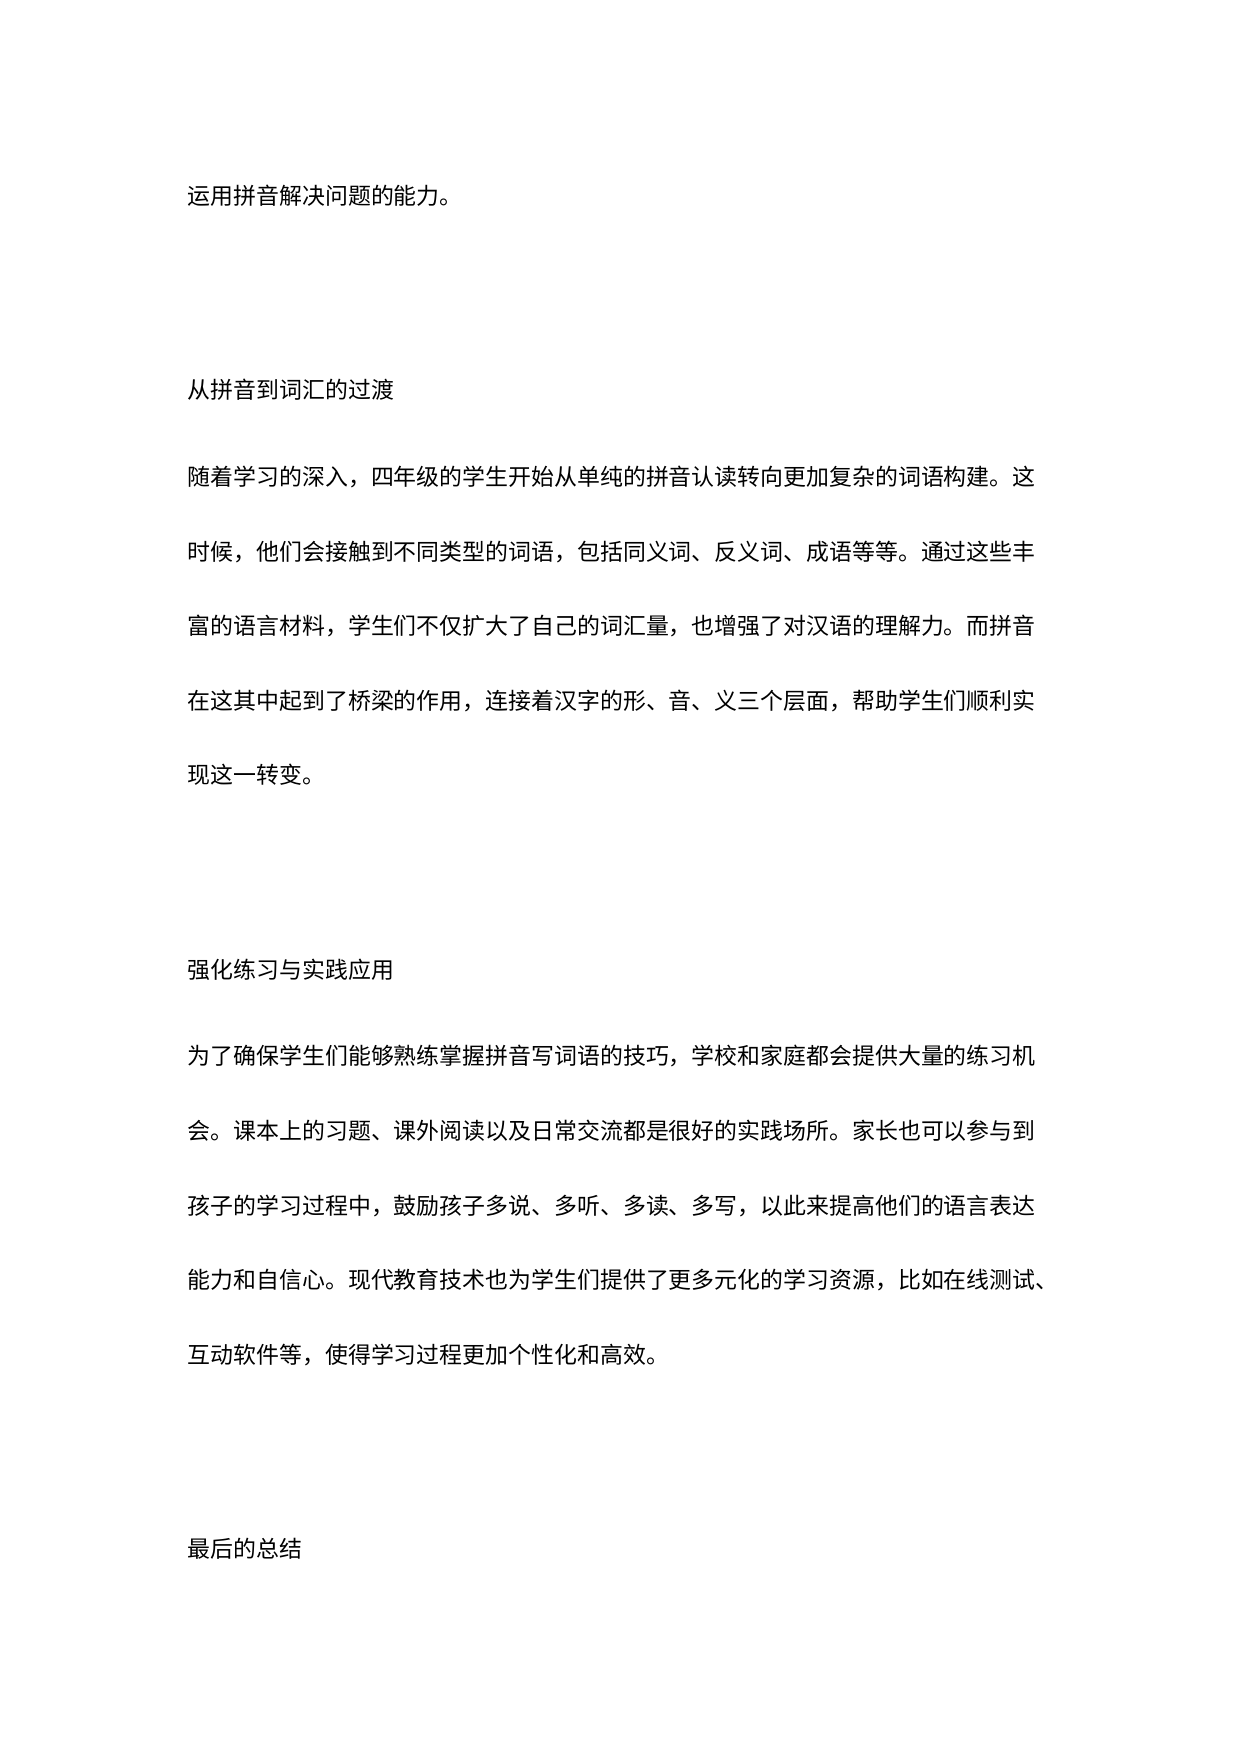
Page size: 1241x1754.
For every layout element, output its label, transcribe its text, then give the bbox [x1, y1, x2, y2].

text 强化练习与实践应用 [187, 936, 1053, 1001]
text 最后的总结 [187, 1515, 1053, 1580]
text 为了确保学生们能够熟练掌握拼音写词语的技巧，学校和家庭都会提供大量的练习机会。课本上的习题、课外阅读以及日常交流都是很好的实践场所。家长也可以参与到孩子的学习过程中，鼓励孩子多说、多听、多读、多写，以此来提高他们的语言表达能力和自信心。现代教育技术也为学生们提供了更多元化的学习资源，比如在线测试、互动软件等，使得学习过程更加个性化和高效。 [187, 1022, 1053, 1386]
text 从拼音到词汇的过渡 [187, 356, 1053, 421]
text 随着学习的深入，四年级的学生开始从单纯的拼音认读转向更加复杂的词语构建。这时候，他们会接触到不同类型的词语，包括同义词、反义词、成语等等。通过这些丰富的语言材料，学生们不仅扩大了自己的词汇量，也增强了对汉语的理解力。而拼音在这其中起到了桥梁的作用，连接着汉字的形、音、义三个层面，帮助学生们顺利实现这一转变。 [187, 443, 1053, 807]
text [187, 162, 1053, 227]
